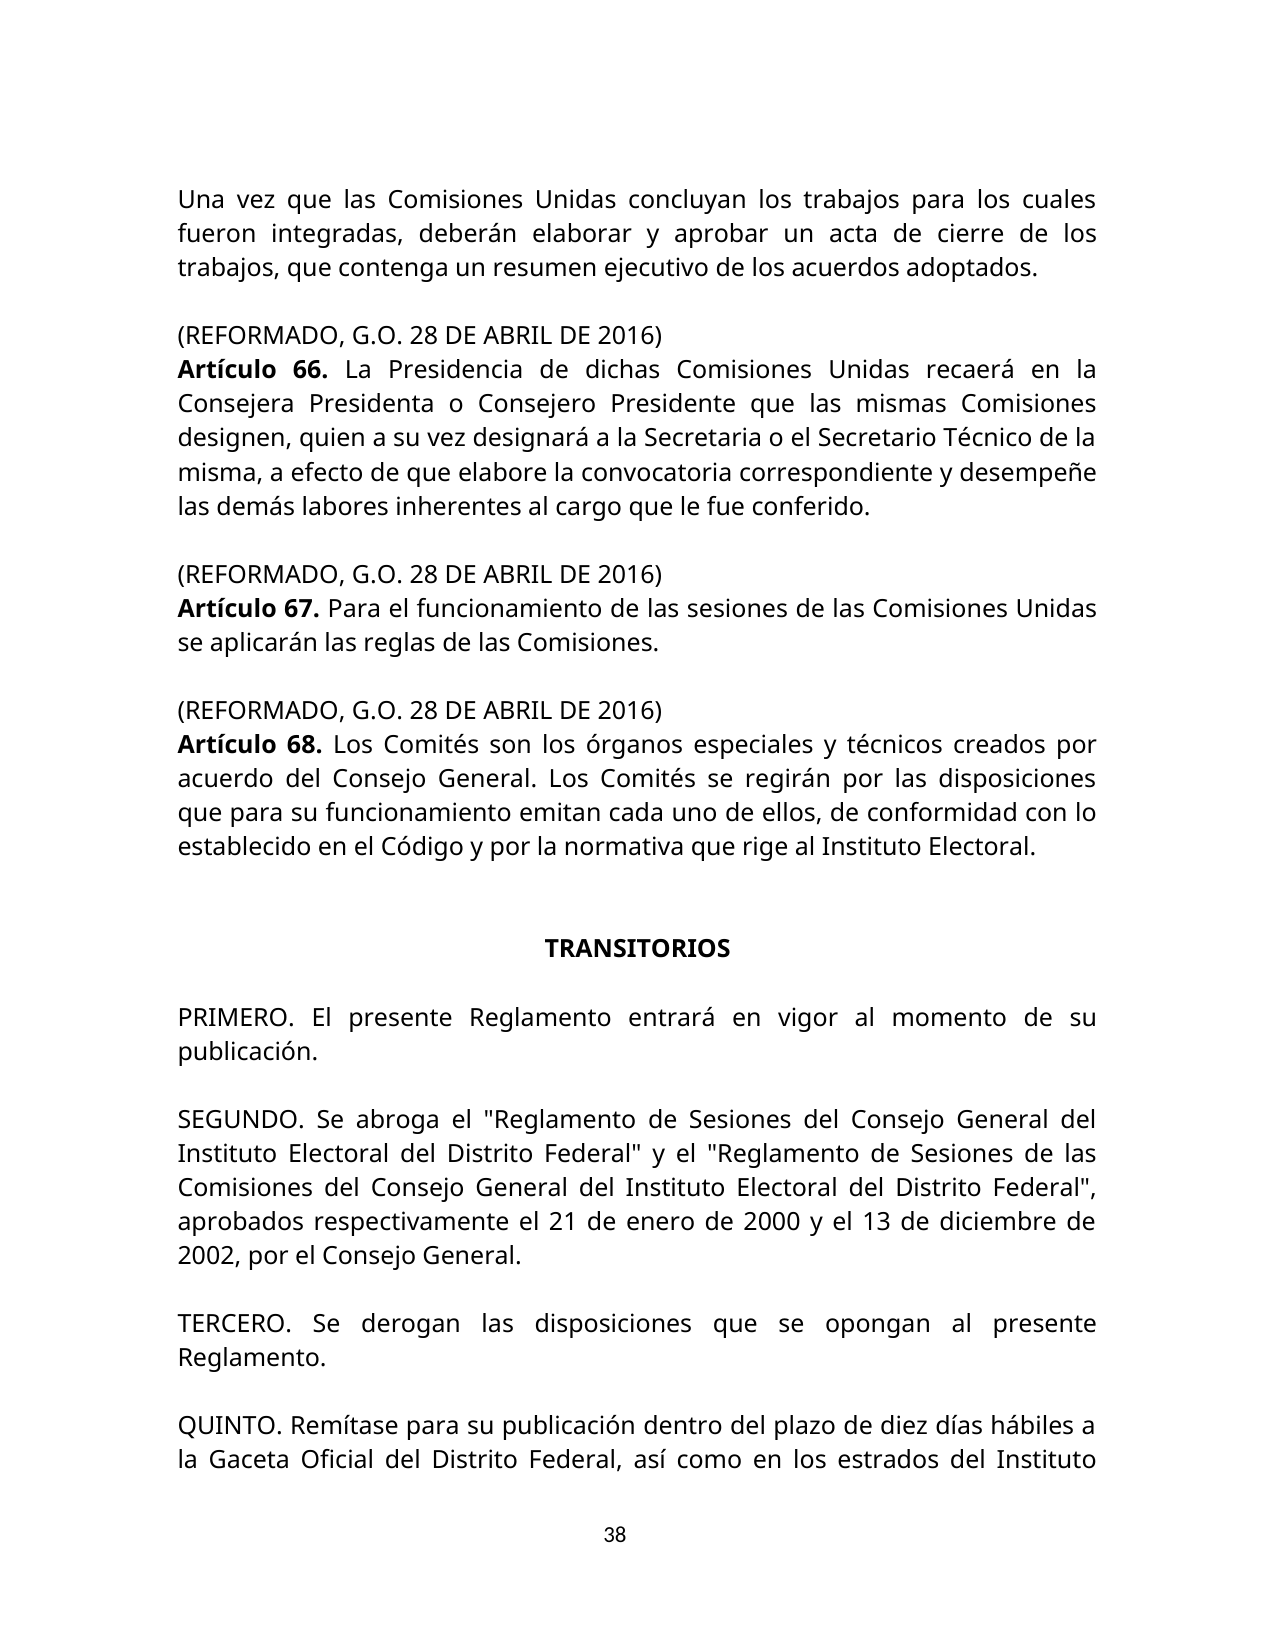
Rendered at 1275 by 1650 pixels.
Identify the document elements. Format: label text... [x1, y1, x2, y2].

text TRANSITORIOS [177, 931, 1098, 965]
text (REFORMADO, G.O. 28 DE ABRIL DE 2016) [177, 318, 1098, 352]
text (REFORMADO, G.O. 28 DE ABRIL DE 2016) [177, 693, 1098, 727]
text SEGUNDO. Se abroga el "Reglamento de Sesiones del Consejo General del Instituto Electoral del Distrito Federal" y el "Reglamento de Sesiones de las Comisiones del Consejo General del Instituto Electoral del Distrito Federal", aprobados respectivamente el 21 de enero de 2000 y el 13 de diciembre de 2002, por el Consejo General. [177, 1101, 1098, 1272]
text (REFORMADO, G.O. 28 DE ABRIL DE 2016) [177, 556, 1098, 590]
text Artículo 67. Para el funcionamiento de las sesiones de las Comisiones Unidas se aplicarán las reglas de las Comisiones. [177, 590, 1098, 658]
text Una vez que las Comisiones Unidas concluyan los trabajos para los cuales fueron integradas, deberán elaborar y aprobar un acta de cierre de los trabajos, que contenga un resumen ejecutivo de los acuerdos adoptados. [177, 182, 1098, 284]
text Artículo 68. Los Comités son los órganos especiales y técnicos creados por acuerdo del Consejo General. Los Comités se regirán por las disposiciones que para su funcionamiento emitan cada uno de ellos, de conformidad con lo establecido en el Código y por la normativa que rige al Instituto Electoral. [177, 727, 1098, 863]
text TERCERO. Se derogan las disposiciones que se opongan al presente Reglamento. [177, 1306, 1098, 1374]
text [177, 1408, 1098, 1476]
text Artículo 66. La Presidencia de dichas Comisiones Unidas recaerá en la Consejera Presidenta o Consejero Presidente que las mismas Comisiones designen, quien a su vez designará a la Secretaria o el Secretario Técnico de la misma, a efecto de que elabore la convocatoria correspondiente y desempeñe las demás labores inherentes al cargo que le fue conferido. [177, 352, 1098, 522]
text PRIMERO. El presente Reglamento entrará en vigor al momento de su publicación. [177, 999, 1098, 1067]
